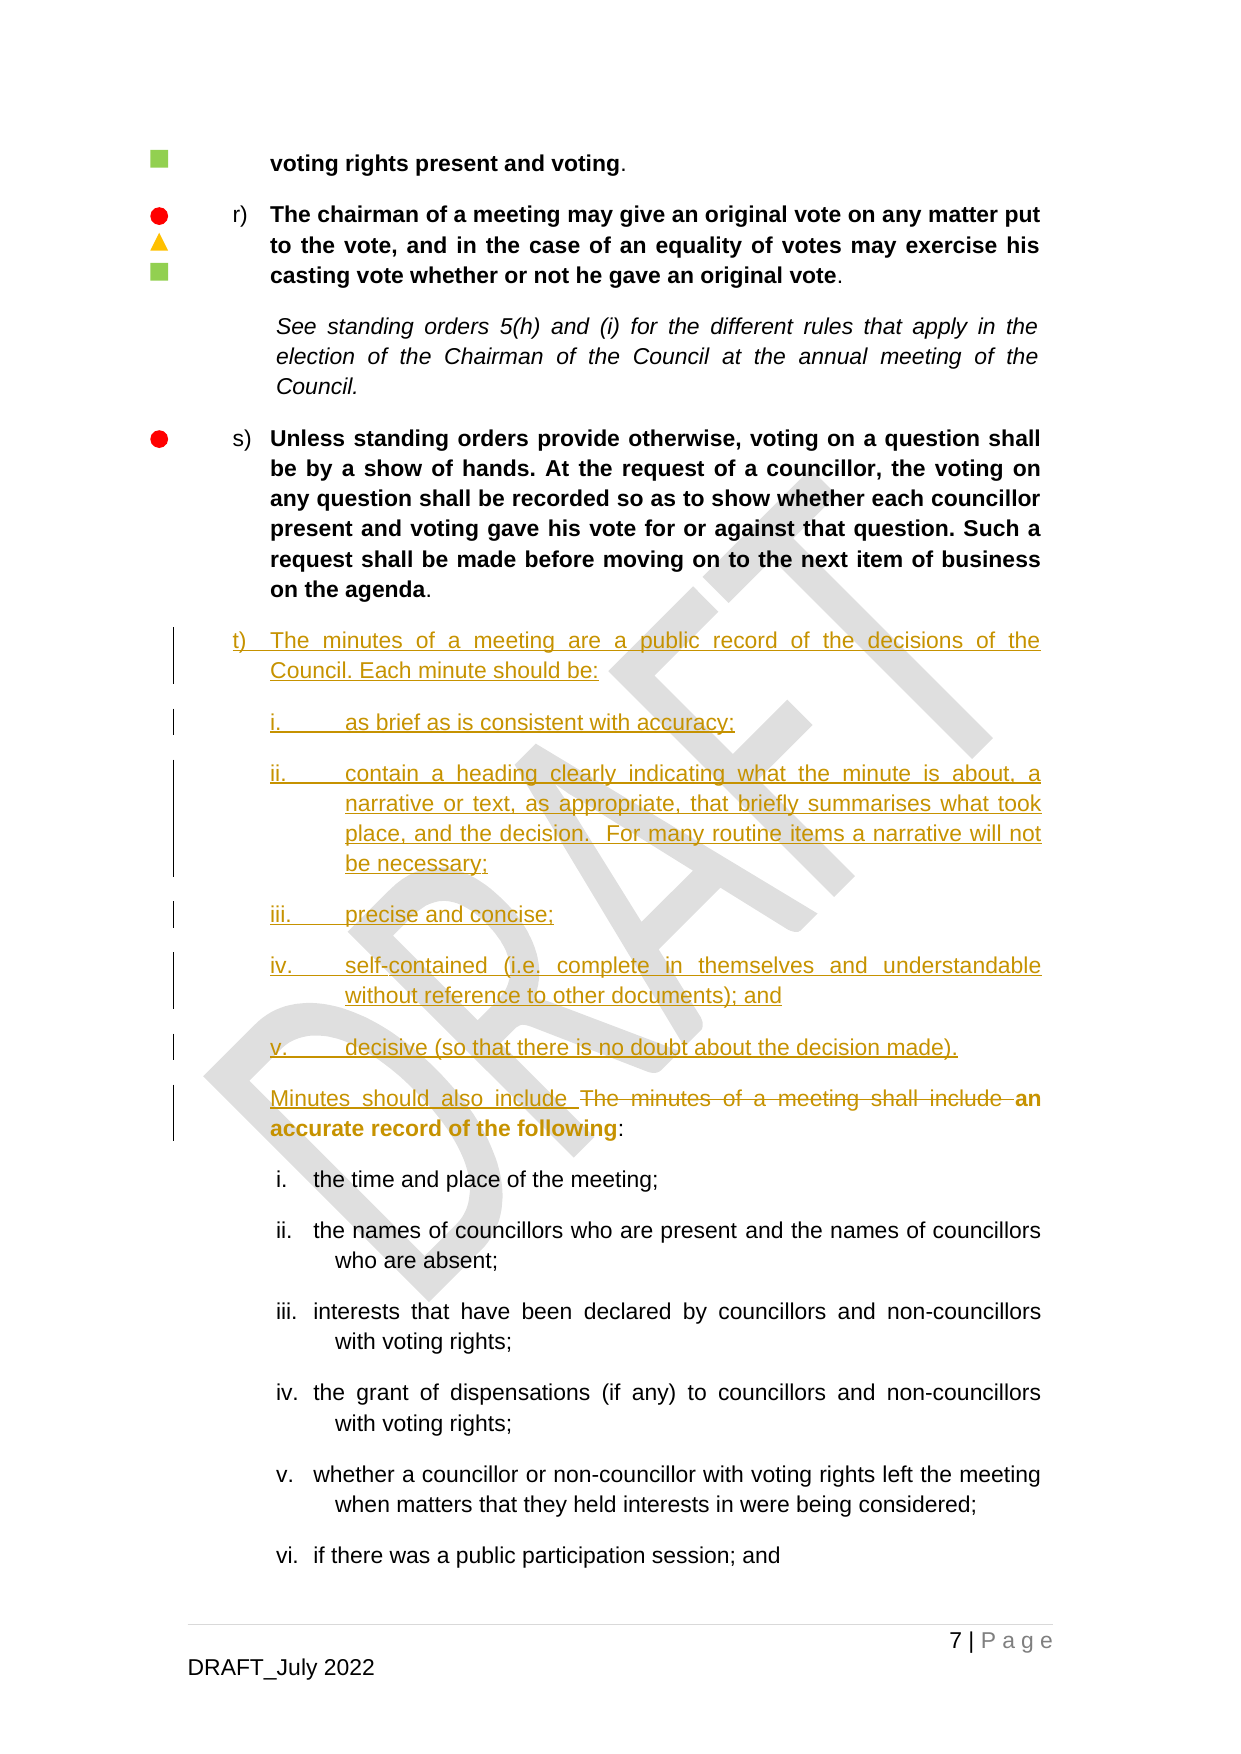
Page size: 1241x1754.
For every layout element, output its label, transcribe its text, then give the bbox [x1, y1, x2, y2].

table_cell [184, 150, 1053, 201]
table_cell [184, 627, 1053, 1593]
table_cell [140, 425, 184, 627]
table_cell [140, 201, 184, 425]
table_cell [140, 150, 184, 201]
table_cell Unless standing orders provide otherwise, voting on a question shall be by a show of hands. At the request of a councillor, the voting on any question shall be recorded so as to show whether each councillor present and voting gave his vote for or against that question. Such a request shall be made before moving on to the next item of business on the agenda. [184, 425, 1053, 627]
table_cell [140, 627, 184, 1593]
table_cell The chairman of a meeting may give an original vote on any matter put to the vote, and in the case of an equality of votes may exercise his casting vote whether or not he gave an original vote. See standing orders 5(h) and (i) for the different rules that apply in the election of the Chairman of the Council at the annual meeting of the Council. [184, 201, 1053, 425]
